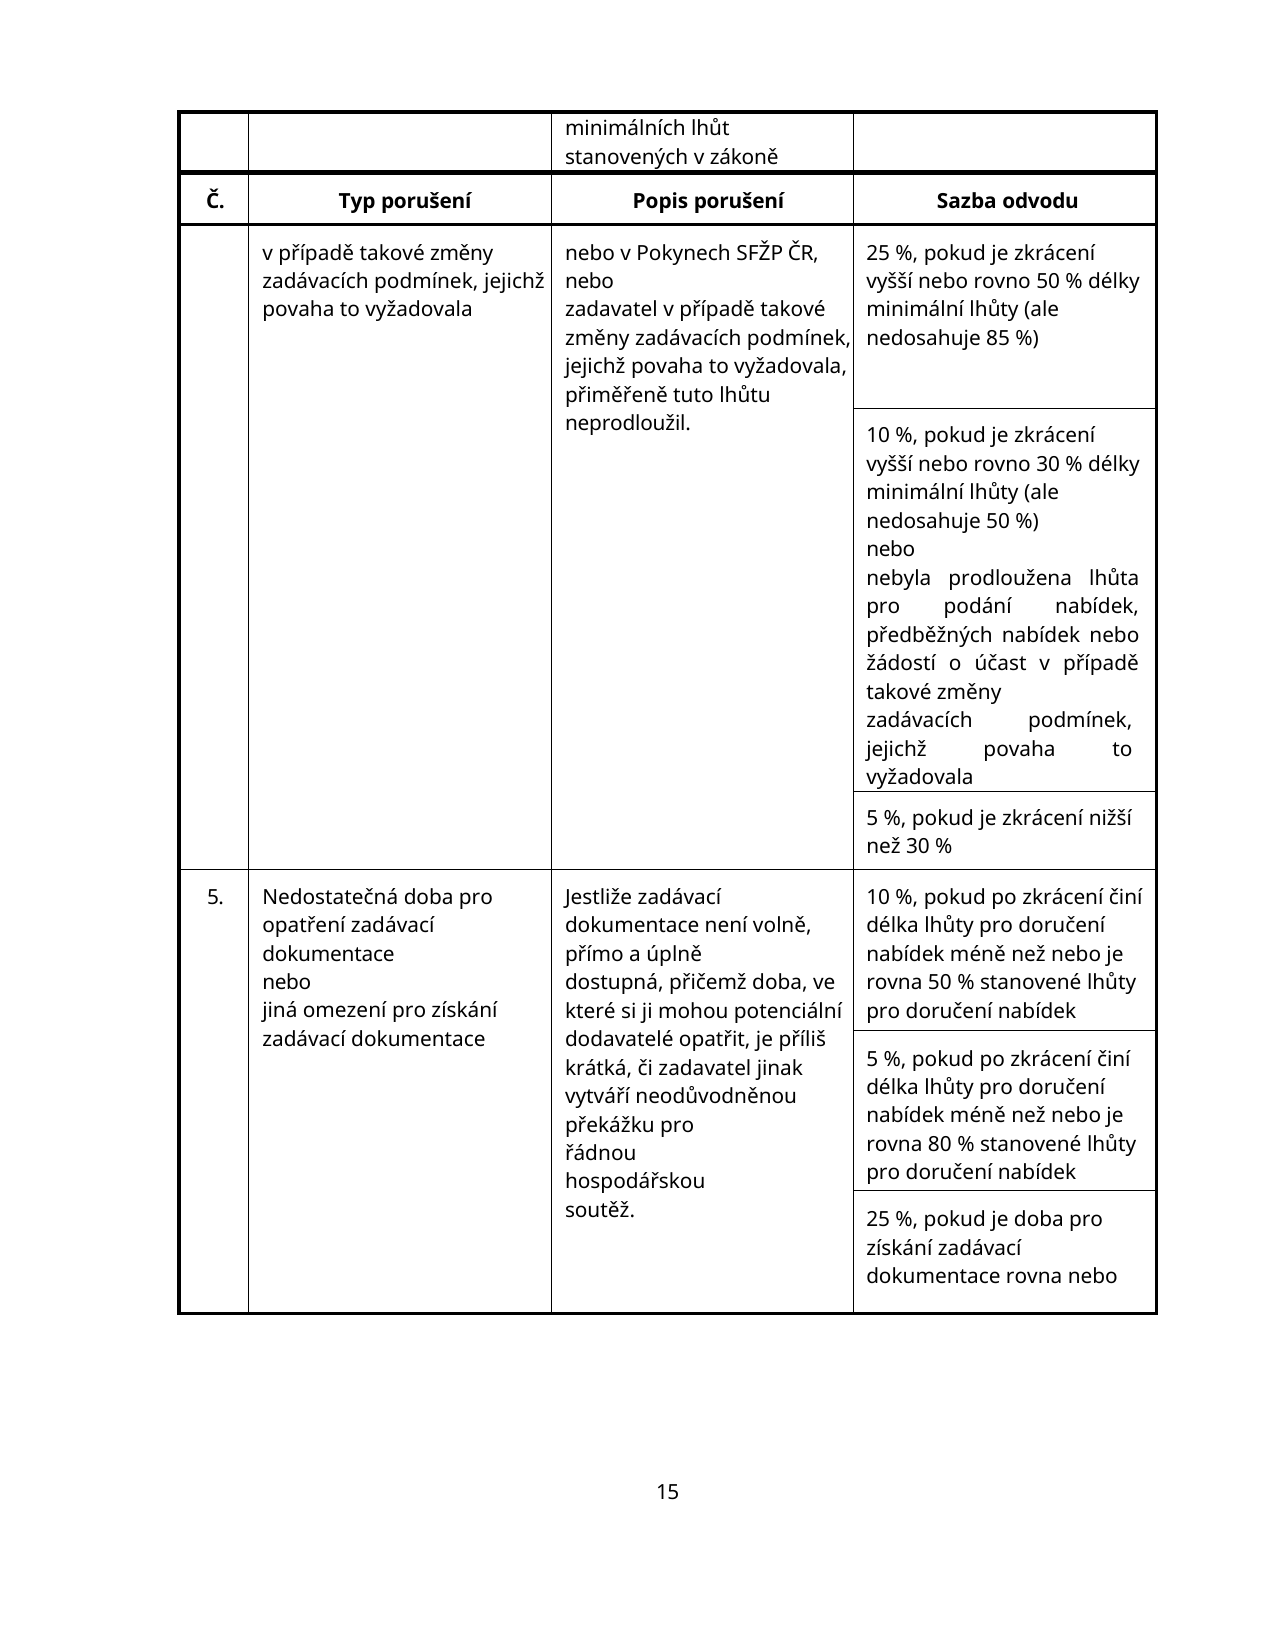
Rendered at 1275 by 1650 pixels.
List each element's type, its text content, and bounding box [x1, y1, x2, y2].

table_header Sazba odvodu [854, 175, 1155, 223]
table_cell 10 %, pokud je zkrácení vyšší nebo rovno 30 % délky minimální lhůty (ale nedosahuje 50 %) nebo nebyla prodloužena lhůta pro podání nabídek, předběžných nabídek nebo žádostí o účast v případě takové změny zadávacích podmínek, jejichž povaha to vyžadovala [854, 409, 1155, 791]
table_cell [181, 226, 248, 869]
table_header Č. [181, 175, 248, 223]
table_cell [249, 114, 551, 170]
table_cell 25 %, pokud je zkrácení vyšší nebo rovno 50 % délky minimální lhůty (ale nedosahuje 85 %) [854, 226, 1155, 408]
table_header Typ porušení [249, 175, 551, 223]
table_cell Jestliže zadávací dokumentace není volně, přímo a úplně dostupná, přičemž doba, ve které si ji mohou potenciální dodavatelé opatřit, je příliš krátká, či zadavatel jinak vytváří neodůvodněnou překážku pro řádnou hospodářskou soutěž. [552, 870, 853, 1312]
table_cell nebo v Pokynech SFŽP ČR, nebo zadavatel v případě takové změny zadávacích podmínek, jejichž povaha to vyžadovala, přiměřeně tuto lhůtu neprodloužil. [552, 226, 853, 869]
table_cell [552, 114, 853, 170]
table_cell 5. [181, 870, 248, 1312]
table_cell 4. [181, 114, 248, 170]
table_cell Nedostatečná doba pro opatření zadávací dokumentace nebo jiná omezení pro získání zadávací dokumentace [249, 870, 551, 1312]
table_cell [854, 114, 1155, 170]
table_cell 5 %, pokud po zkrácení činí délka lhůty pro doručení nabídek méně než nebo je rovna 80 % stanovené lhůty pro doručení nabídek [854, 1031, 1155, 1190]
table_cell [854, 1191, 1155, 1312]
table_cell v případě takové změny zadávacích podmínek, jejichž povaha to vyžadovala [249, 226, 551, 869]
table_header Popis porušení [552, 175, 853, 223]
table_cell 5 %, pokud je zkrácení nižší než 30 % [854, 792, 1155, 869]
table_cell 10 %, pokud po zkrácení činí délka lhůty pro doručení nabídek méně než nebo je rovna 50 % stanovené lhůty pro doručení nabídek [854, 870, 1155, 1030]
